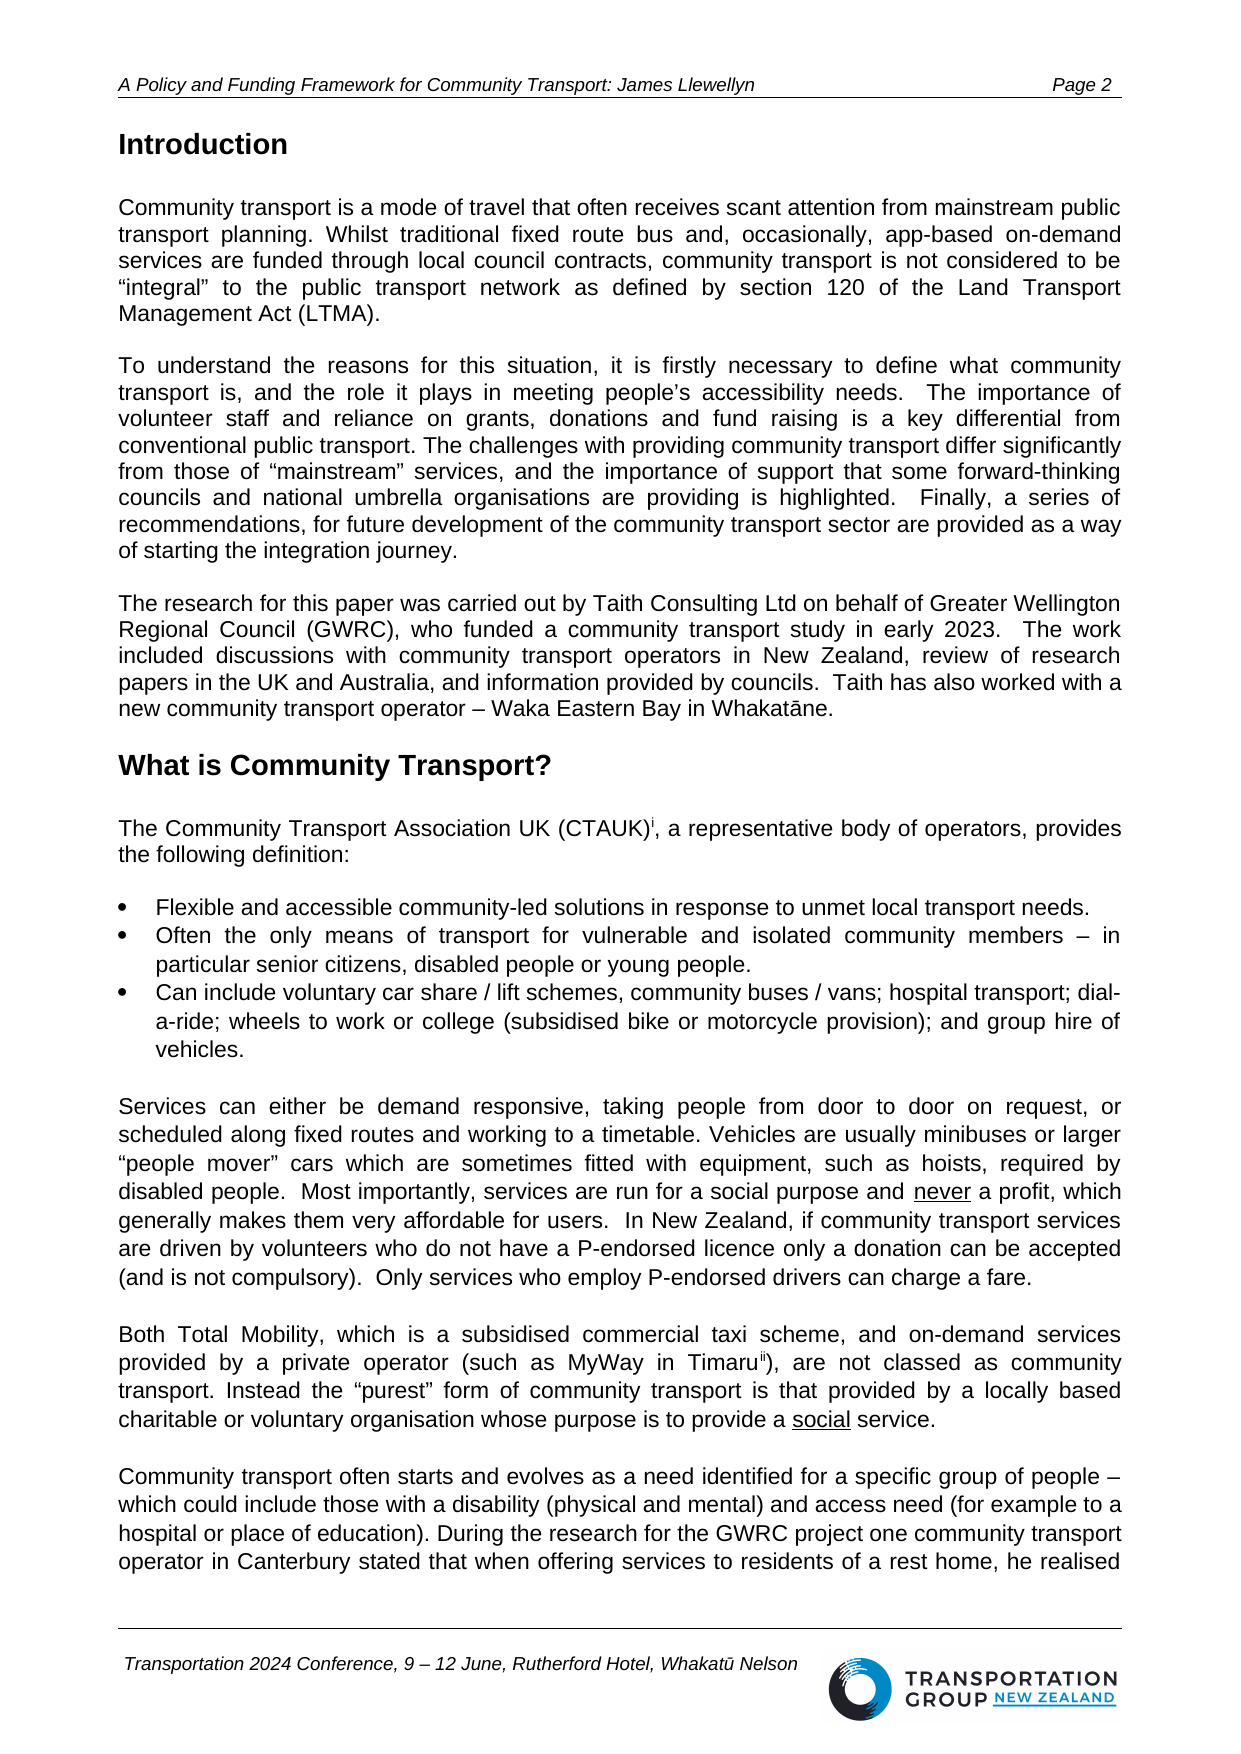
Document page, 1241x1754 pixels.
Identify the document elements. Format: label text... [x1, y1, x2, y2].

text What is Community Transport? [118, 748, 1122, 781]
list Both Total Mobility, which is a subsidised commercial taxi scheme, and on-demand services provided by a private operator (such as MyWay in Timaru), are not classed as community transport. Instead the “purest” form of community transport is that provided by a locally based charitable or voluntary organisation whose purpose is to provide a social service. [118, 1321, 1122, 1432]
picture [818, 1650, 1122, 1723]
list Services can either be demand responsive, taking people from door to door on request, or scheduled along fixed routes and working to a timetable. Vehicles are usually minibuses or larger “people mover” cars which are sometimes fitted with equipment, such as hoists, required by disabled people. Most importantly, services are run for a social purpose and never a profit, which generally makes them very affordable for users. In New Zealand, if community transport services are driven by volunteers who do not have a P-endorsed licence only a donation can be accepted (and is not compulsory). Only services who employ P-endorsed drivers can charge a fare. [118, 1093, 1122, 1290]
text Flexible and accessible community-led solutions in response to unmet local transport needs. [118, 894, 1122, 920]
text Often the only means of transport for vulnerable and isolated community members – in particular senior citizens, disabled people or young people. [118, 922, 1122, 977]
text The research for this paper was carried out by Taith Consulting Ltd on behalf of Greater Wellington Regional Council (GWRC), who funded a community transport study in early 2023. The work included discussions with community transport operators in New Zealand, review of research papers in the UK and Australia, and information provided by councils. Taith has also worked with a new community transport operator – Waka Eastern Bay in Whakatāne. [118, 590, 1122, 721]
text Can include voluntary car share / lift schemes, community buses / vans; hospital transport; dial-a-ride; wheels to work or college (subsidised bike or motorcycle provision); and group hire of vehicles. [118, 979, 1122, 1062]
text The Community Transport Association UK (CTAUK), a representative body of operators, provides the following definition: [118, 815, 1122, 868]
text Introduction [118, 127, 1122, 161]
text Community transport is a mode of travel that often receives scant attention from mainstream public transport planning. Whilst traditional fixed route bus and, occasionally, app-based on-demand services are funded through local council contracts, community transport is not considered to be “integral” to the public transport network as defined by section 120 of the Land Transport Management Act (LTMA). [118, 194, 1122, 326]
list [118, 1463, 1122, 1574]
text To understand the reasons for this situation, it is firstly necessary to define what community transport is, and the role it plays in meeting people’s accessibility needs. The importance of volunteer staff and reliance on grants, donations and fund raising is a key differential from conventional public transport. The challenges with providing community transport differ significantly from those of “mainstream” services, and the importance of support that some forward-thinking councils and national umbrella organisations are providing is highlighted. Finally, a series of recommendations, for future development of the community transport sector are provided as a way of starting the integration journey. [118, 352, 1122, 563]
